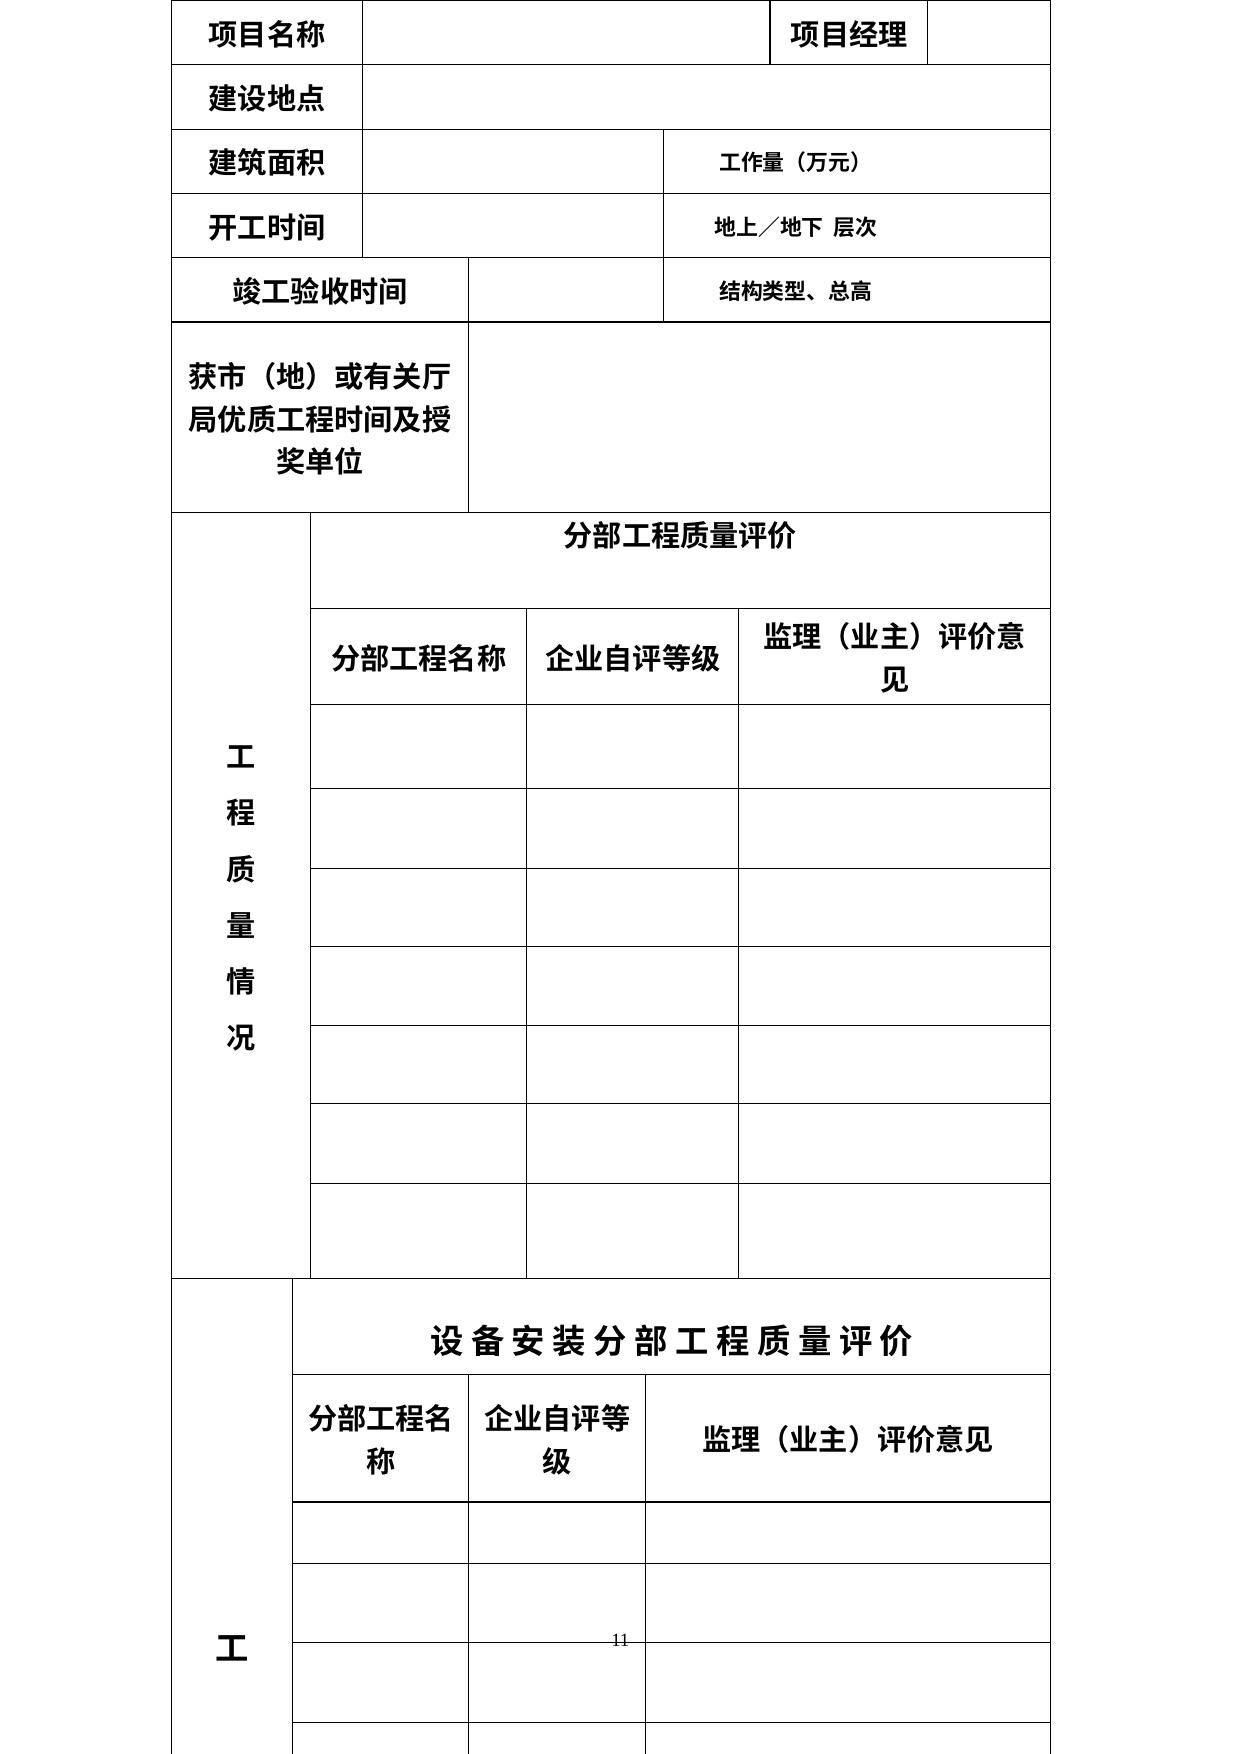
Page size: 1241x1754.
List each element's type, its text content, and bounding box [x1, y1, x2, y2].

table_cell 设 备 安 装 分 部 工 程 质 量 评 价 [293, 1279, 1050, 1374]
table_cell 分部工程名称 [311, 609, 526, 703]
table_cell 工 程 质 量 情 况 [172, 1279, 292, 1754]
table_cell [311, 869, 526, 946]
table_cell [469, 1564, 645, 1642]
table_cell [293, 1564, 468, 1642]
table_cell [363, 130, 663, 193]
table_cell [646, 1564, 1050, 1642]
table_cell [311, 947, 526, 1024]
table_cell [928, 258, 1050, 321]
table_cell [527, 869, 738, 946]
table_cell 分部工程质量评价 [311, 513, 1050, 608]
table_cell [739, 1026, 1050, 1103]
table_cell [527, 1184, 738, 1278]
table_cell [363, 194, 663, 257]
table_cell 竣工验收时间 [172, 258, 468, 321]
table_cell [646, 1643, 1050, 1722]
table_cell [928, 194, 1050, 257]
table_cell [739, 947, 1050, 1024]
table_cell [469, 323, 1050, 512]
table_cell [739, 1184, 1050, 1278]
table_cell [469, 1723, 645, 1754]
table_cell [293, 1723, 468, 1754]
table_cell [469, 258, 663, 321]
table_cell [311, 705, 526, 788]
table_cell 企业自评等级 [469, 1375, 645, 1501]
table_cell [646, 1723, 1050, 1754]
table_cell 企业自评等级 [527, 609, 738, 703]
table_cell 建设地点 [172, 65, 362, 128]
table_cell [311, 1104, 526, 1183]
table_header 项目名称 [172, 1, 362, 64]
table_cell [527, 1026, 738, 1103]
table_cell [469, 1643, 645, 1722]
table_cell 结构类型、总高 [664, 258, 928, 321]
table_cell [311, 1026, 526, 1103]
table_cell 开工时间 [172, 194, 362, 257]
table_header 项目经理 [771, 1, 927, 64]
table_cell 获市（地）或有关厅局优质工程时间及授奖单位 [172, 323, 468, 512]
table_cell [739, 705, 1050, 788]
table_cell 建筑面积 [172, 130, 362, 193]
table_cell [469, 1503, 645, 1563]
table_cell 监理（业主）评价意见 [739, 609, 1050, 703]
table_cell [646, 1503, 1050, 1563]
table_cell [527, 789, 738, 867]
table_cell 分部工程名称 [293, 1375, 468, 1501]
table_cell [527, 947, 738, 1024]
table_cell [311, 1184, 526, 1278]
table_cell [739, 869, 1050, 946]
table_header [928, 1, 1050, 64]
table_cell 地上／地下 层次 [664, 194, 928, 257]
table_header [363, 1, 769, 64]
table_cell 工作量（万元） [664, 130, 928, 193]
table_cell [739, 1104, 1050, 1183]
table_cell 工 程 质 量 情 况 [172, 513, 310, 1278]
table_cell [739, 789, 1050, 867]
table_cell [311, 789, 526, 867]
table_cell [293, 1503, 468, 1563]
table_cell [527, 1104, 738, 1183]
table_cell [363, 65, 1050, 128]
table_cell 监理（业主）评价意见 [646, 1375, 1050, 1501]
table_cell [928, 130, 1050, 193]
table_cell [527, 705, 738, 788]
table_cell [293, 1643, 468, 1722]
